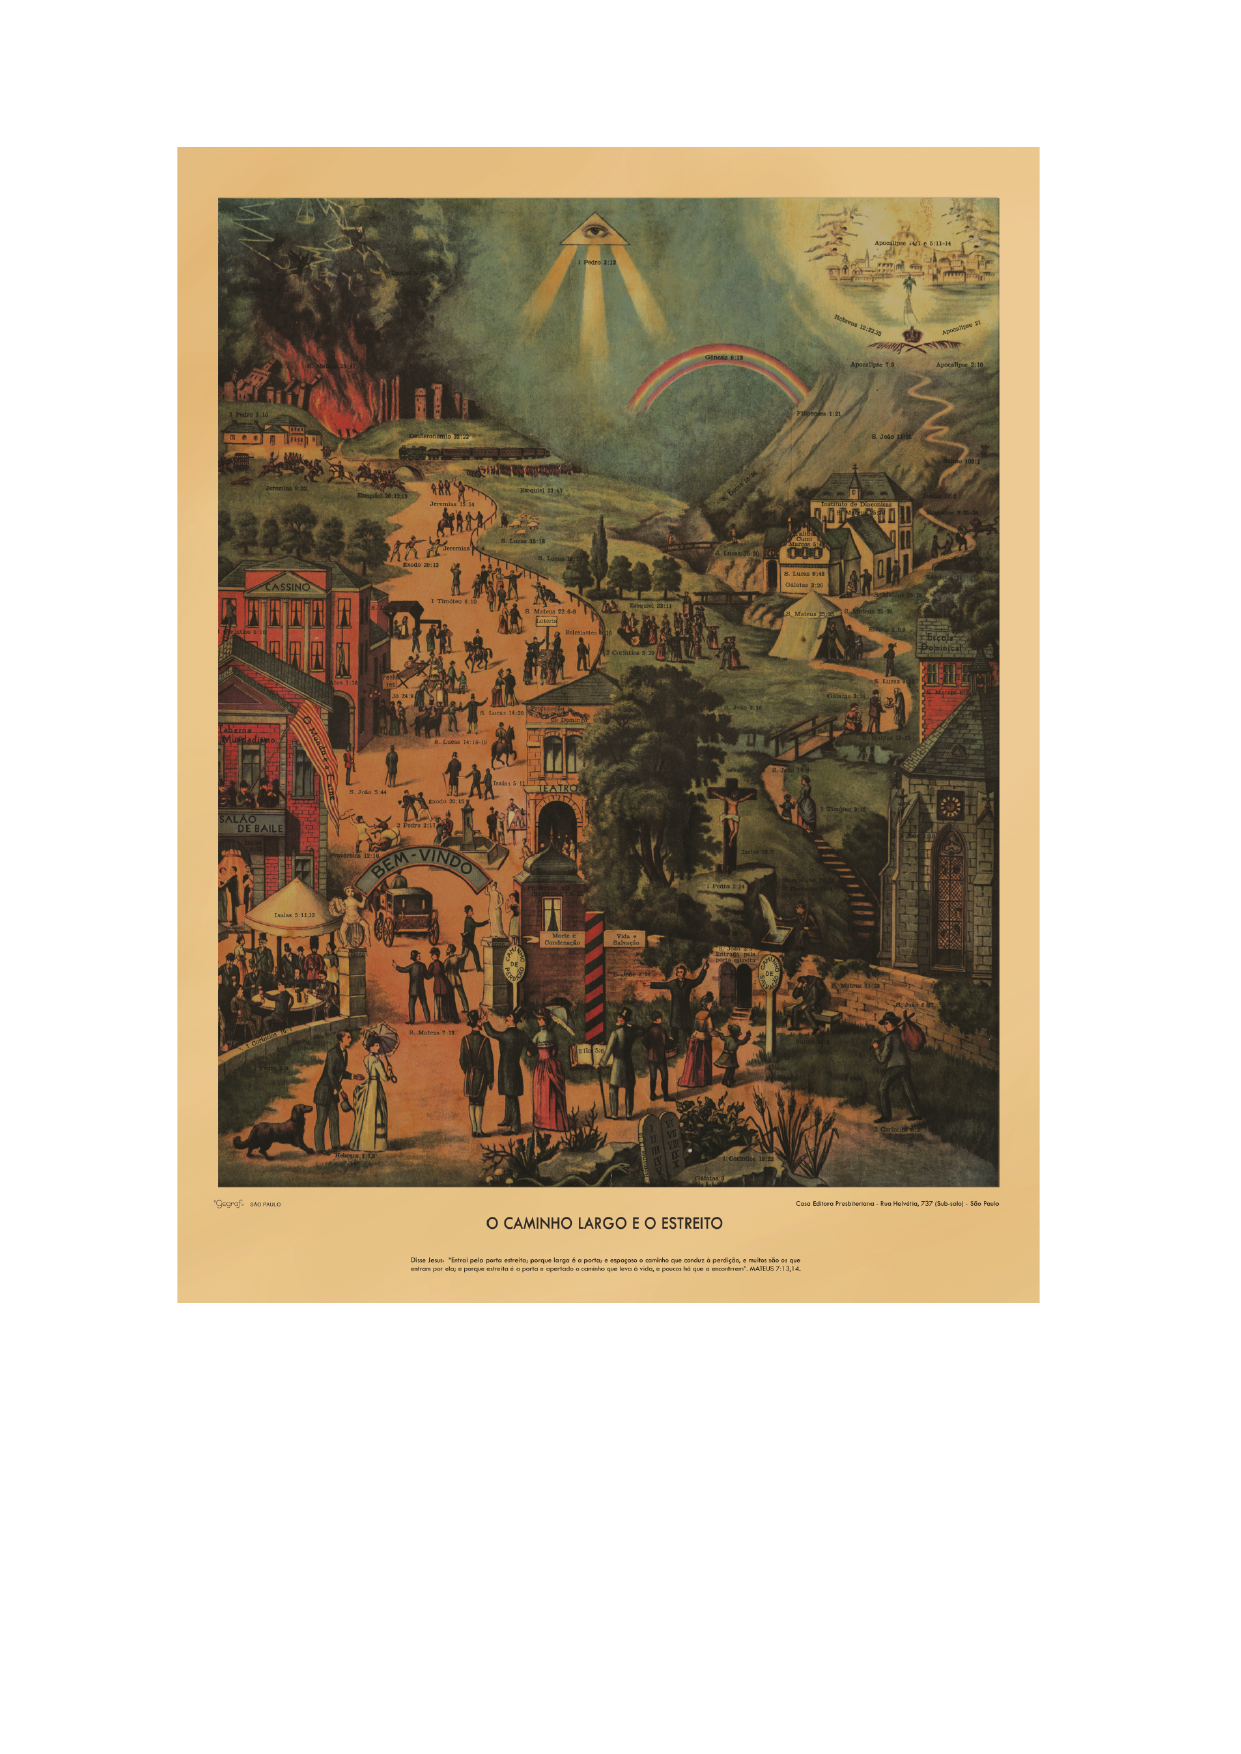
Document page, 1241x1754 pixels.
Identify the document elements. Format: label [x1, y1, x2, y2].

picture [177, 147, 1040, 1303]
